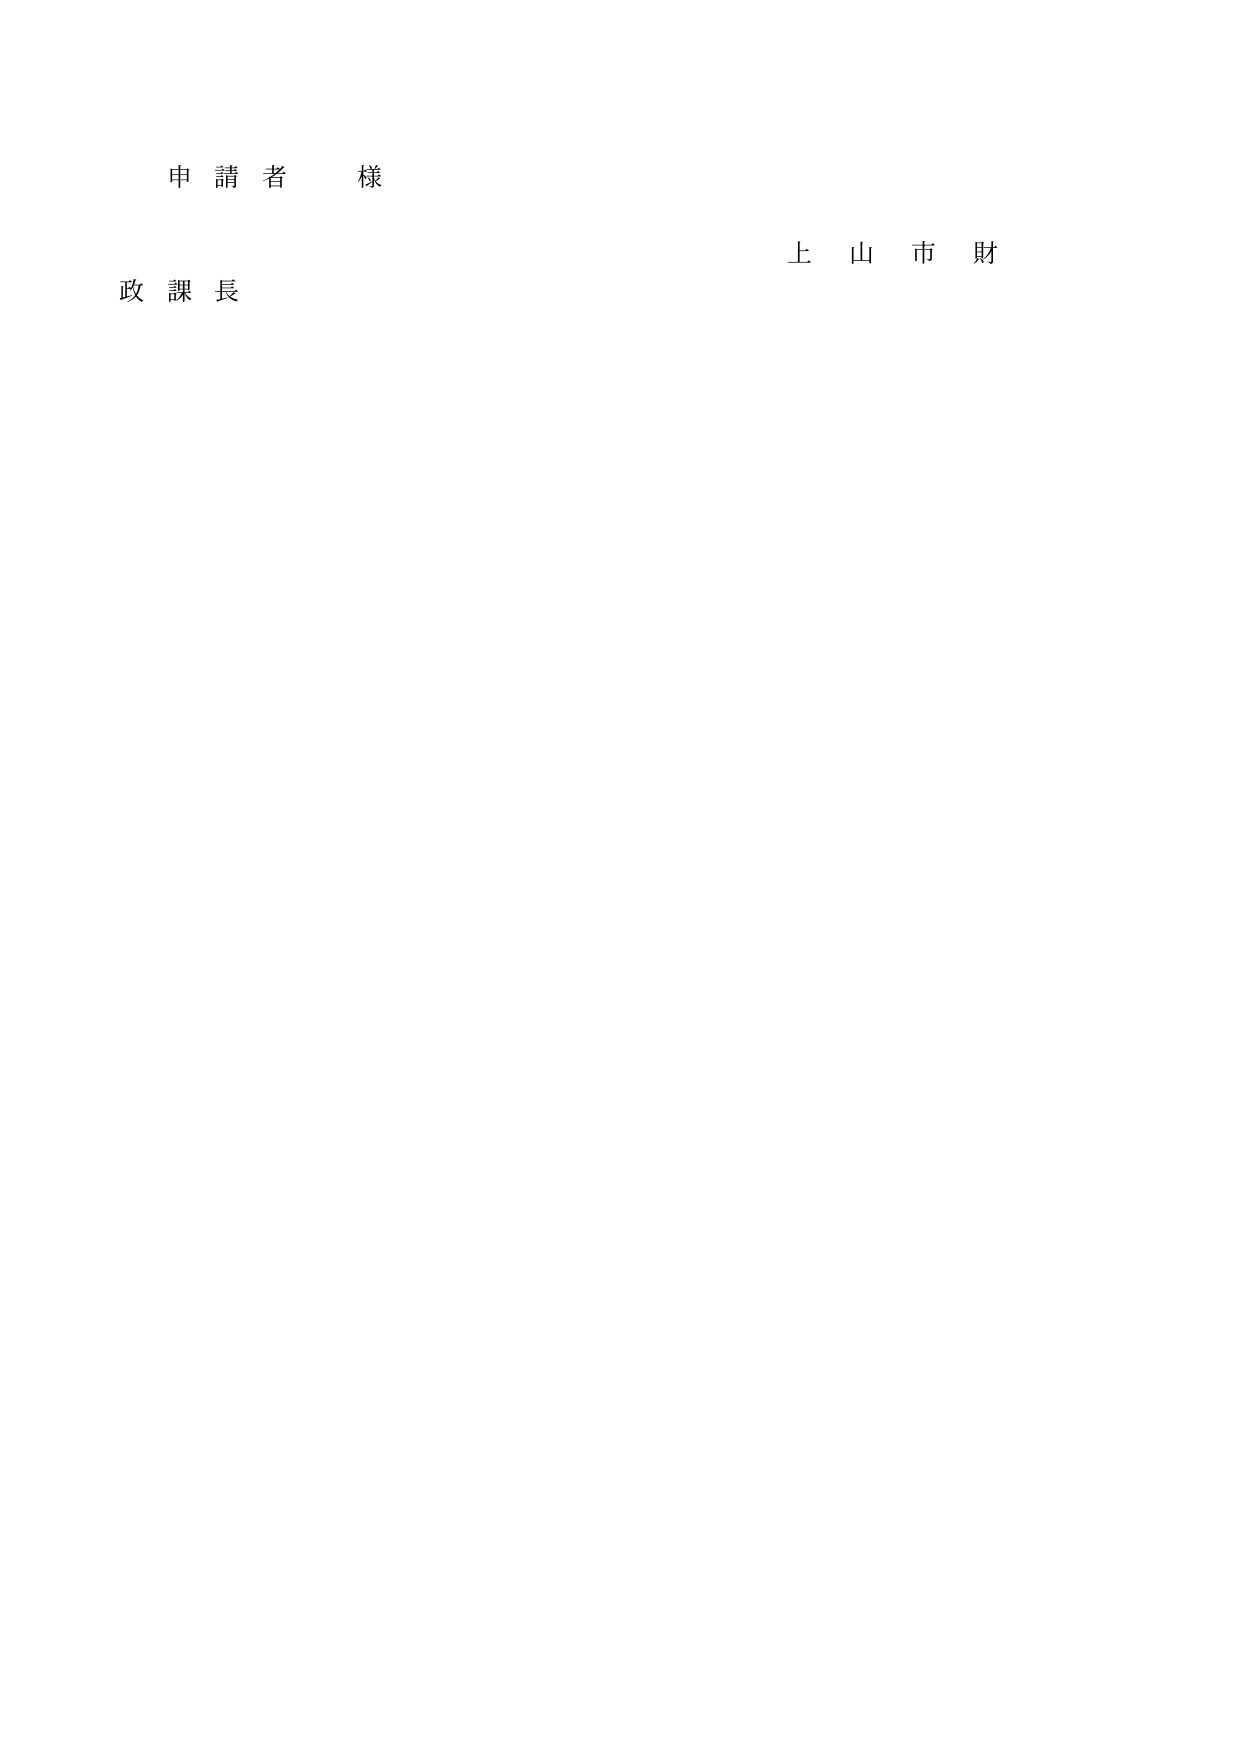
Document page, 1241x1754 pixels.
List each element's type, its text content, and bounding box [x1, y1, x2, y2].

text 申請者 様 [119, 157, 1021, 194]
text 上山市財政課長 [119, 232, 1021, 308]
